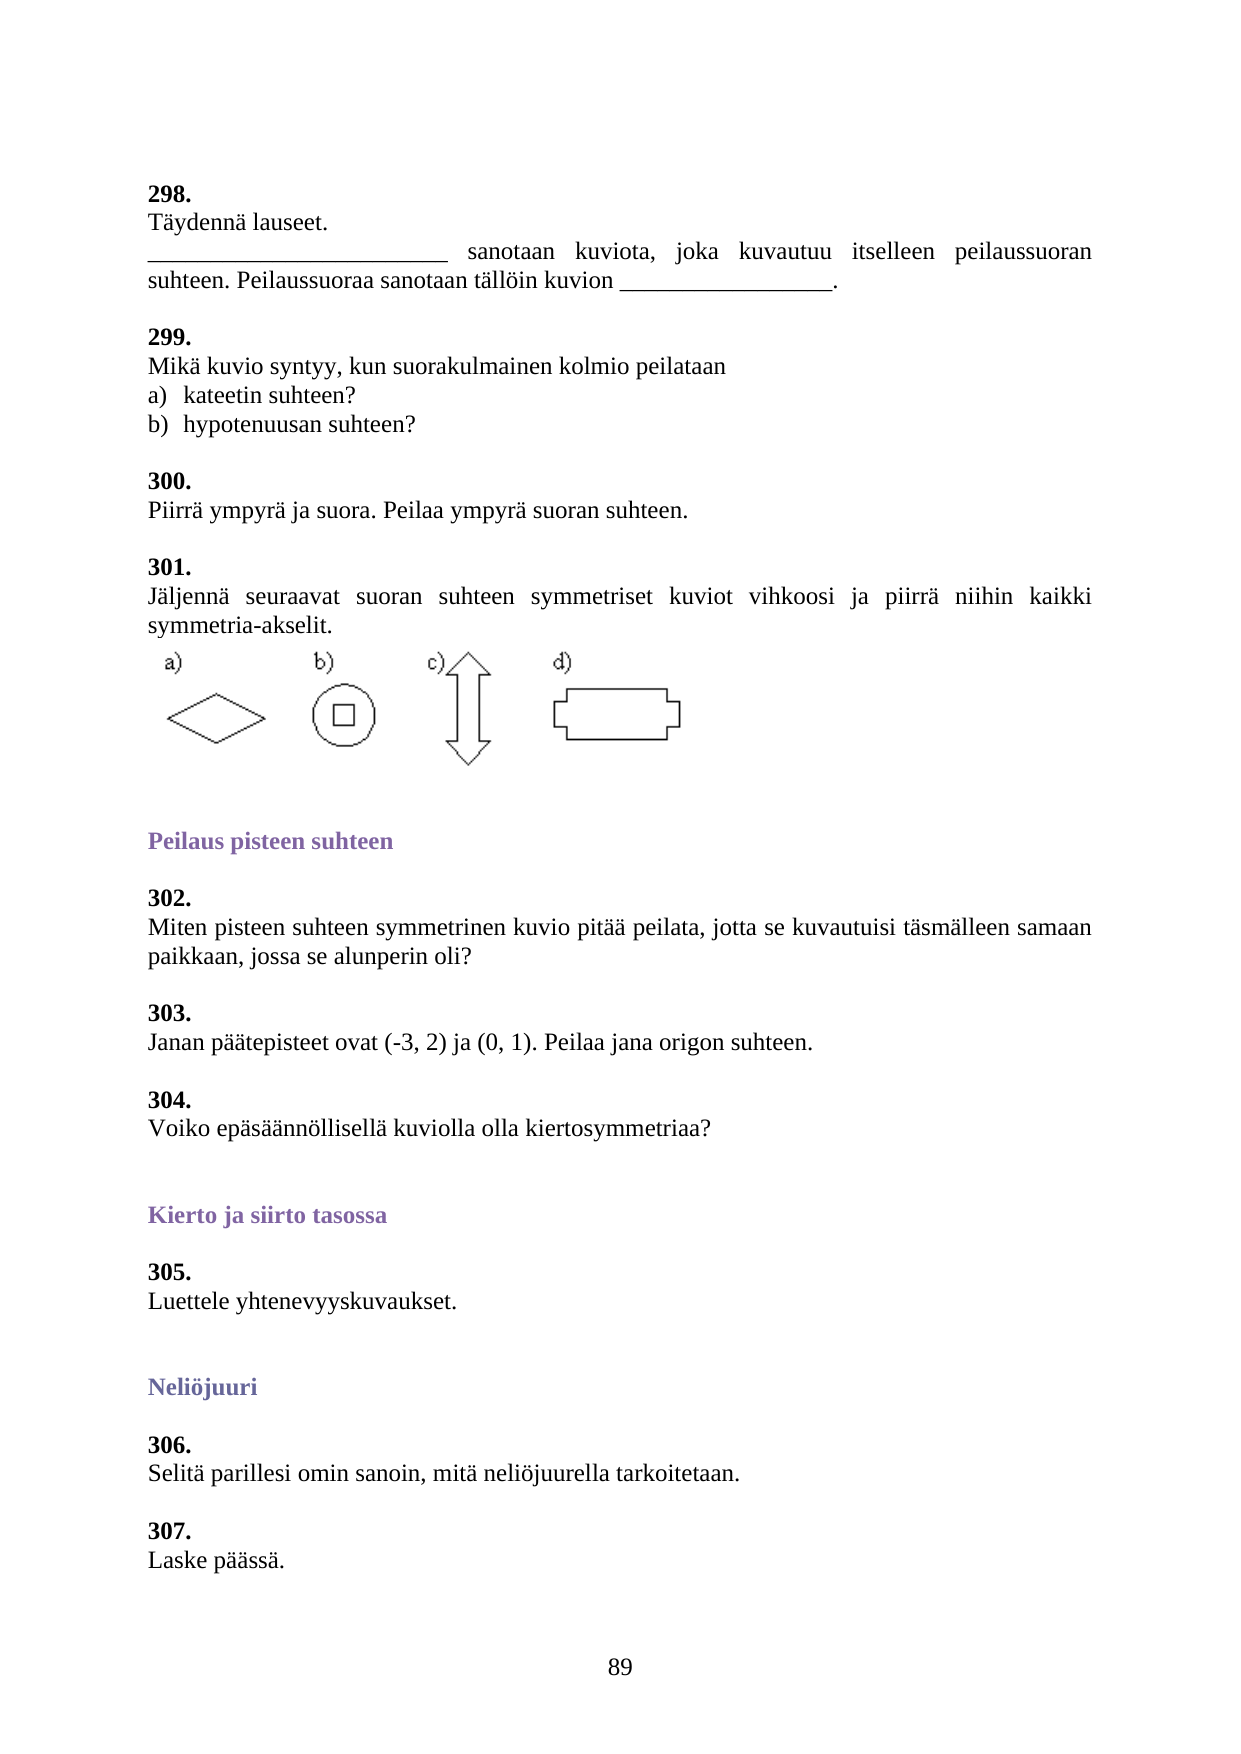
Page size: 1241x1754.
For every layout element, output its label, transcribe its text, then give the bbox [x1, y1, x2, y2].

text Jäljennä seuraavat suoran suhteen symmetriset kuviot vihkoosi ja piirrä niihin kaikki symmetria-akselit. [148, 581, 1092, 639]
text Luettele yhtenevyyskuvaukset. [148, 1286, 1092, 1315]
list Selitä parillesi omin sanoin, mitä neliöjuurella tarkoitetaan. [148, 1458, 1092, 1487]
text Janan päätepisteet ovat (-3, 2) ja (0, 1). Peilaa jana origon suhteen. [148, 1027, 1092, 1056]
text Peilaus pisteen suhteen [148, 826, 1092, 855]
text Miten pisteen suhteen symmetrinen kuvio pitää peilata, jotta se kuvautuisi täsmälleen samaan paikkaan, jossa se alunperin oli? [148, 912, 1092, 970]
text Voiko epäsäännöllisellä kuviolla olla kiertosymmetriaa? [148, 1113, 1092, 1142]
text Täydennä lauseet. [148, 207, 1092, 236]
text Piirrä ympyrä ja suora. Peilaa ympyrä suoran suhteen. [148, 495, 1092, 524]
list hypotenuusan suhteen? [148, 409, 1092, 437]
text Neliöjuuri [148, 1372, 1092, 1401]
text Mikä kuvio syntyy, kun suorakulmainen kolmio peilataan [148, 351, 1092, 380]
list kateetin suhteen? [148, 380, 1092, 409]
picture [147, 638, 690, 769]
text Laske päässä. [148, 1545, 1092, 1573]
text ________________________ sanotaan kuviota, joka kuvautuu itselleen peilaussuoran suhteen. Peilaussuoraa sanotaan tällöin kuvion _________________. [148, 236, 1092, 294]
text Kierto ja siirto tasossa [148, 1200, 1092, 1228]
